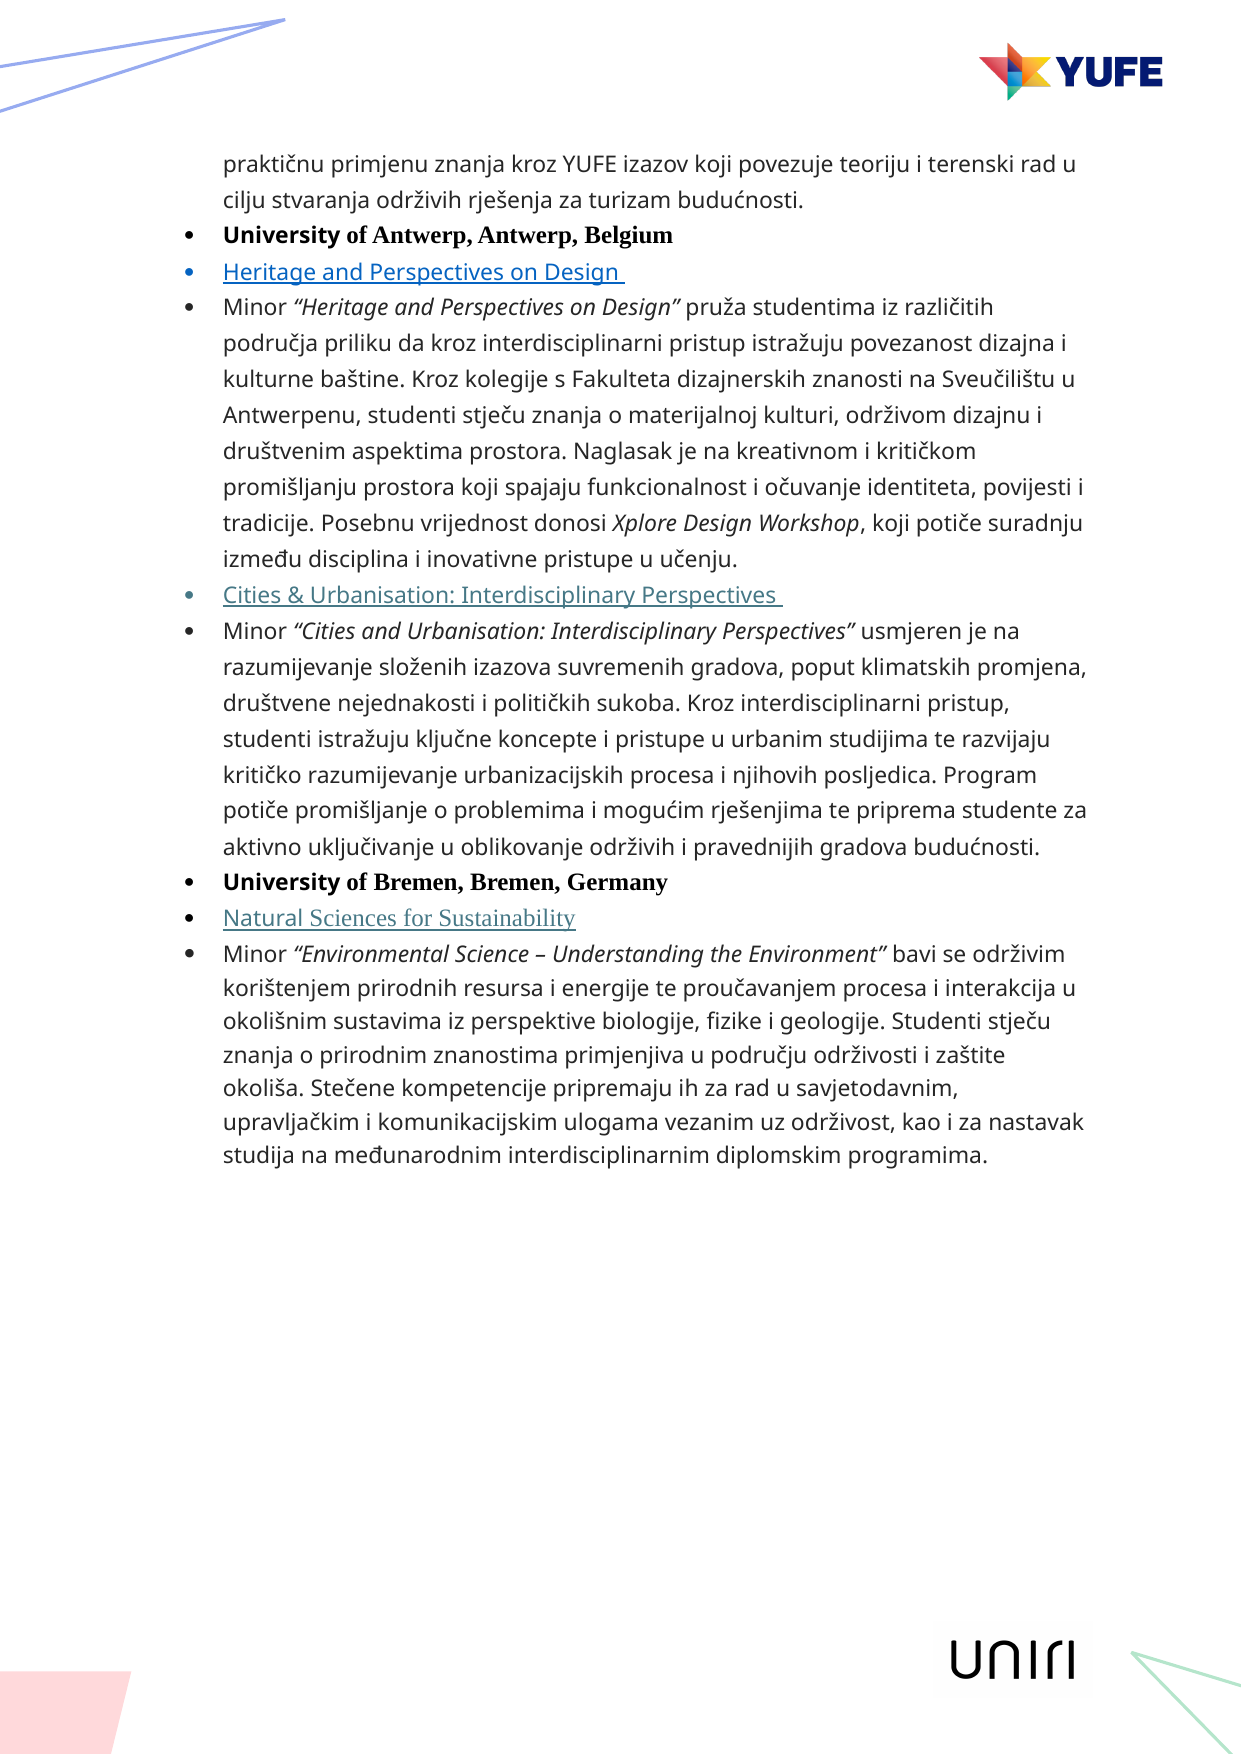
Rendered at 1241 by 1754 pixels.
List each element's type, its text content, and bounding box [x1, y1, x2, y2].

list Heritage and Perspectives on Design [185, 255, 1093, 287]
picture [978, 42, 1163, 101]
picture [932, 1621, 1093, 1698]
list Cities & Urbanisation: Interdisciplinary Perspectives [185, 579, 1093, 610]
list Minor “Environmental Science – Understanding the Environment” bavi se održivim korištenjem prirodnih resursa i energije te proučavanjem procesa i interakcija u okolišnim sustavima iz perspektive biologije, fizike i geologije. Studenti stječu znanja o prirodnim znanostima primjenjiva u području održivosti i zaštite okoliša. Stečene kompetencije pripremaju ih za rad u savjetodavnim, upravljačkim i komunikacijskim ulogama vezanim uz održivost, kao i za nastavak studija na međunarodnim interdisciplinarnim diplomskim programima. [185, 938, 1093, 1170]
list Minor “Heritage and Perspectives on Design” pruža studentima iz različitih područja priliku da kroz interdisciplinarni pristup istražuju povezanost dizajna i kulturne baštine. Kroz kolegije s Fakulteta dizajnerskih znanosti na Sveučilištu u Antwerpenu, studenti stječu znanja o materijalnoj kulturi, održivom dizajnu i društvenim aspektima prostora. Naglasak je na kreativnom i kritičkom promišljanju prostora koji spajaju funkcionalnost i očuvanje identiteta, povijesti i tradicije. Posebnu vrijednost donosi Xplore Design Workshop, koji potiče suradnju između disciplina i inovativne pristupe u učenju. [185, 291, 1093, 574]
list Natural Sciences for Sustainability [185, 902, 1093, 933]
list University of Antwerp, Antwerp, Belgium [185, 219, 1093, 251]
list Minor “Cities and Urbanisation: Interdisciplinary Perspectives” usmjeren je na razumijevanje složenih izazova suvremenih gradova, poput klimatskih promjena, društvene nejednakosti i političkih sukoba. Kroz interdisciplinarni pristup, studenti istražuju ključne koncepte i pristupe u urbanim studijima te razvijaju kritičko razumijevanje urbanizacijskih procesa i njihovih posljedica. Program potiče promišljanje o problemima i mogućim rješenjima te priprema studente za aktivno uključivanje u oblikovanje održivih i pravednijih gradova budućnosti. [185, 615, 1093, 862]
list University of Bremen, Bremen, Germany [185, 866, 1093, 898]
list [185, 148, 1093, 215]
